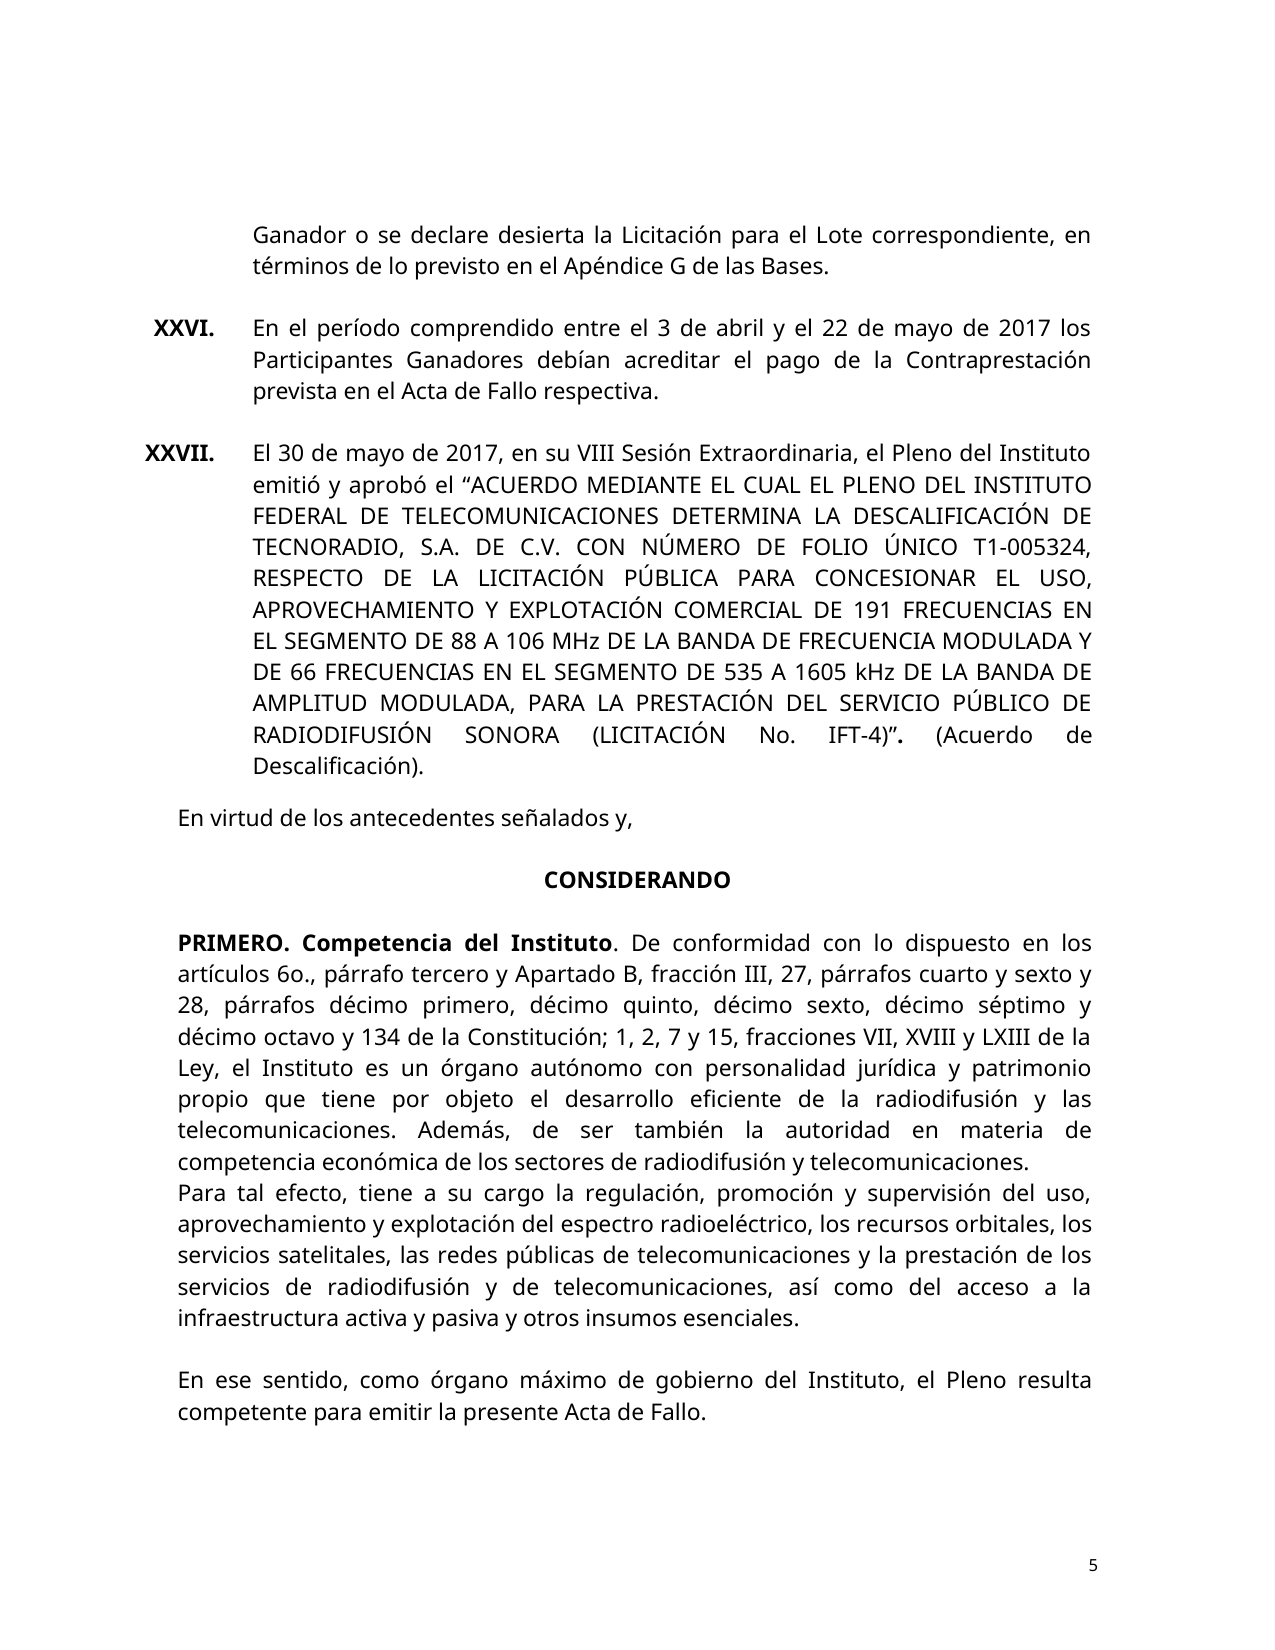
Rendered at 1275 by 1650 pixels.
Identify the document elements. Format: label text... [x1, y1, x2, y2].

list El 30 de mayo de 2017, en su VIII Sesión Extraordinaria, el Pleno del Instituto emitió y aprobó el “ACUERDO MEDIANTE EL CUAL EL PLENO DEL INSTITUTO FEDERAL DE TELECOMUNICACIONES DETERMINA LA DESCALIFICACIÓN DE TECNORADIO, S.A. DE C.V. CON NÚMERO DE FOLIO ÚNICO T1-005324, RESPECTO DE LA LICITACIÓN PÚBLICA PARA CONCESIONAR EL USO, APROVECHAMIENTO Y EXPLOTACIÓN COMERCIAL DE 191 FRECUENCIAS EN EL SEGMENTO DE 88 A 106 MHz DE LA BANDA DE FRECUENCIA MODULADA Y DE 66 FRECUENCIAS EN EL SEGMENTO DE 535 A 1605 kHz DE LA BANDA DE AMPLITUD MODULADA, PARA LA PRESTACIÓN DEL SERVICIO PÚBLICO DE RADIODIFUSIÓN SONORA (LICITACIÓN No. IFT-4)”. (Acuerdo de Descalificación). [215, 437, 1093, 781]
text En virtud de los antecedentes señalados y, [177, 802, 1093, 833]
text CONSIDERANDO [177, 864, 1098, 896]
list En el período comprendido entre el 3 de abril y el 22 de mayo de 2017 los Participantes Ganadores debían acreditar el pago de la Contraprestación prevista en el Acta de Fallo respectiva. [215, 312, 1093, 406]
text Para tal efecto, tiene a su cargo la regulación, promoción y supervisión del uso, aprovechamiento y explotación del espectro radioeléctrico, los recursos orbitales, los servicios satelitales, las redes públicas de telecomunicaciones y la prestación de los servicios de radiodifusión y de telecomunicaciones, así como del acceso a la infraestructura activa y pasiva y otros insumos esenciales. [177, 1177, 1093, 1333]
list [215, 218, 1093, 281]
text En ese sentido, como órgano máximo de gobierno del Instituto, el Pleno resulta competente para emitir la presente Acta de Fallo. [177, 1364, 1093, 1427]
text PRIMERO. Competencia del Instituto. De conformidad con lo dispuesto en los artículos 6o., párrafo tercero y Apartado B, fracción III, 27, párrafos cuarto y sexto y 28, párrafos décimo primero, décimo quinto, décimo sexto, décimo séptimo y décimo octavo y 134 de la Constitución; 1, 2, 7 y 15, fracciones VII, XVIII y LXIII de la Ley, el Instituto es un órgano autónomo con personalidad jurídica y patrimonio propio que tiene por objeto el desarrollo eficiente de la radiodifusión y las telecomunicaciones. Además, de ser también la autoridad en materia de competencia económica de los sectores de radiodifusión y telecomunicaciones. [177, 927, 1093, 1177]
